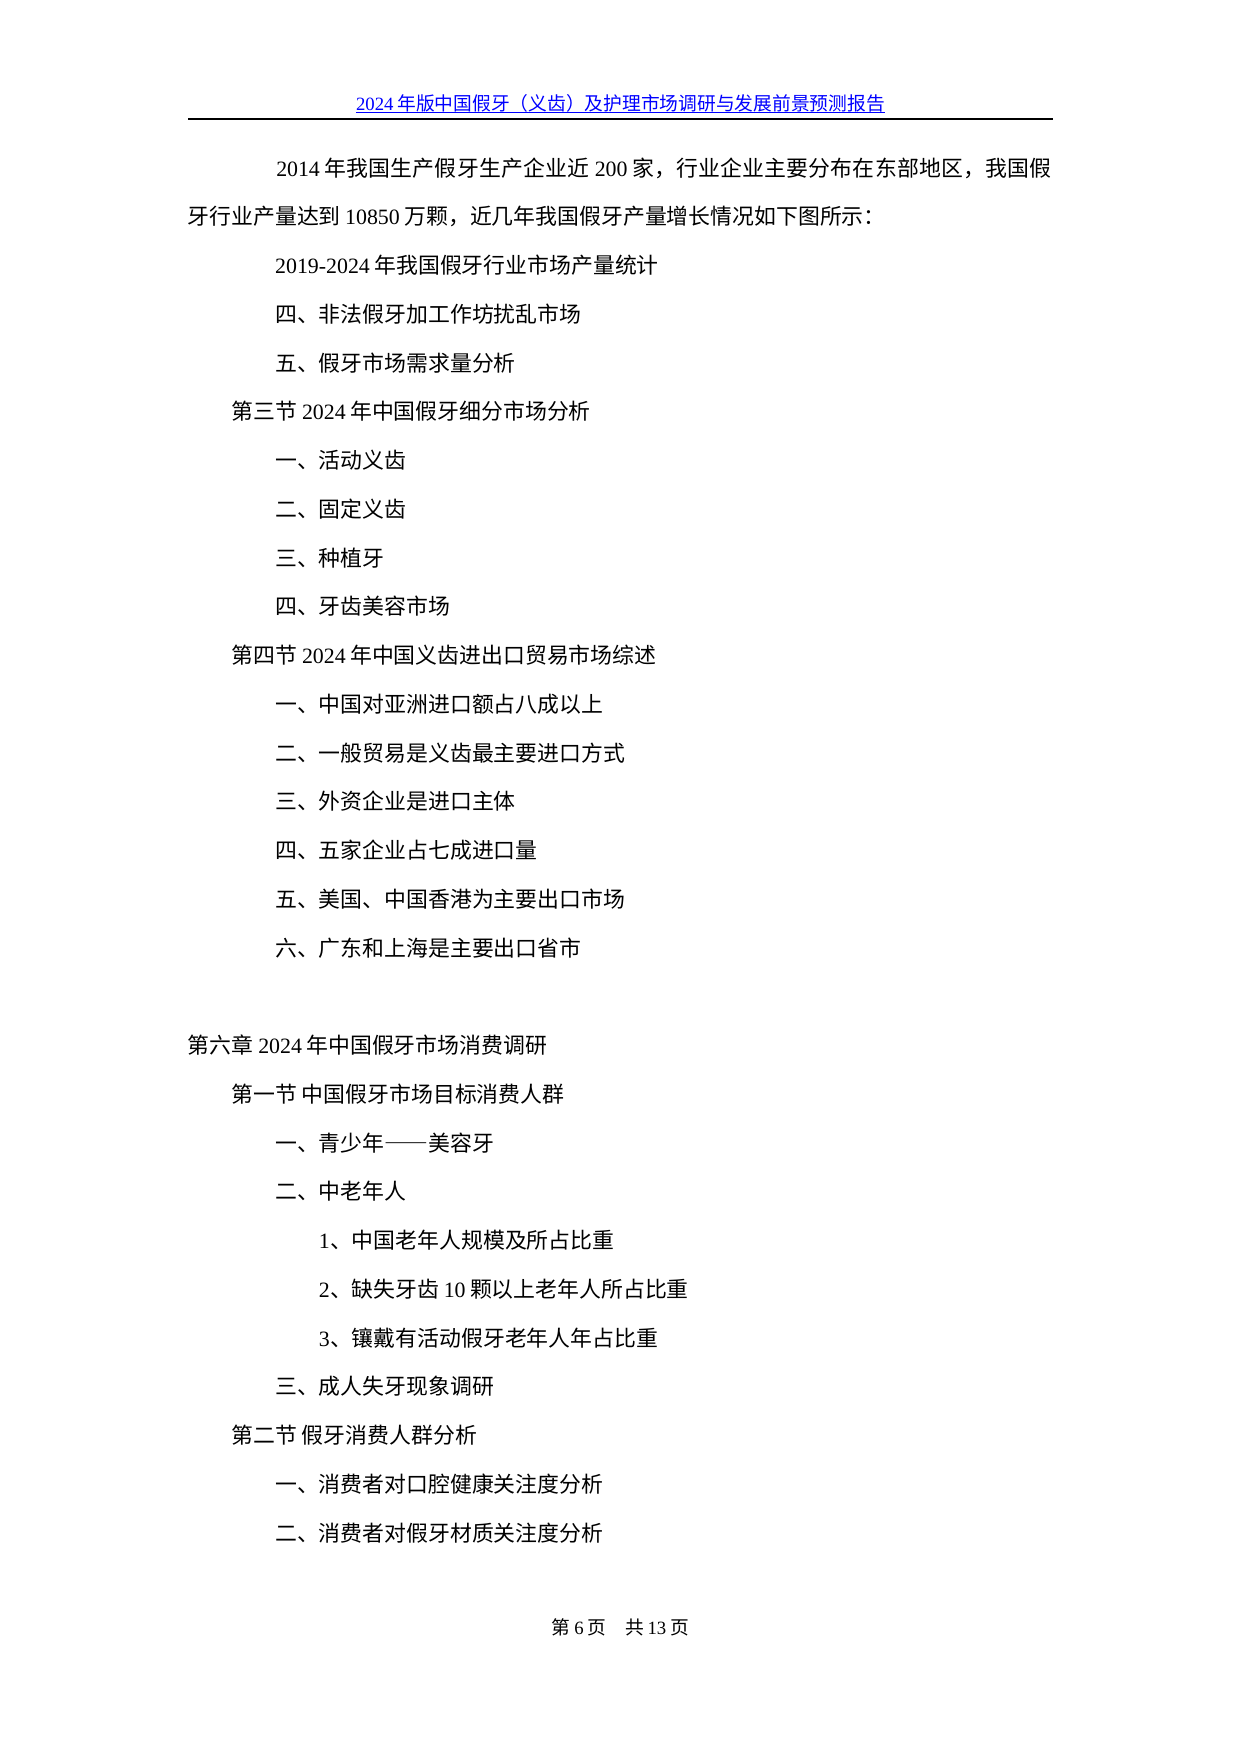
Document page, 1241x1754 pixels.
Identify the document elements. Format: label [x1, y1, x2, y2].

text [187, 150, 1053, 1548]
